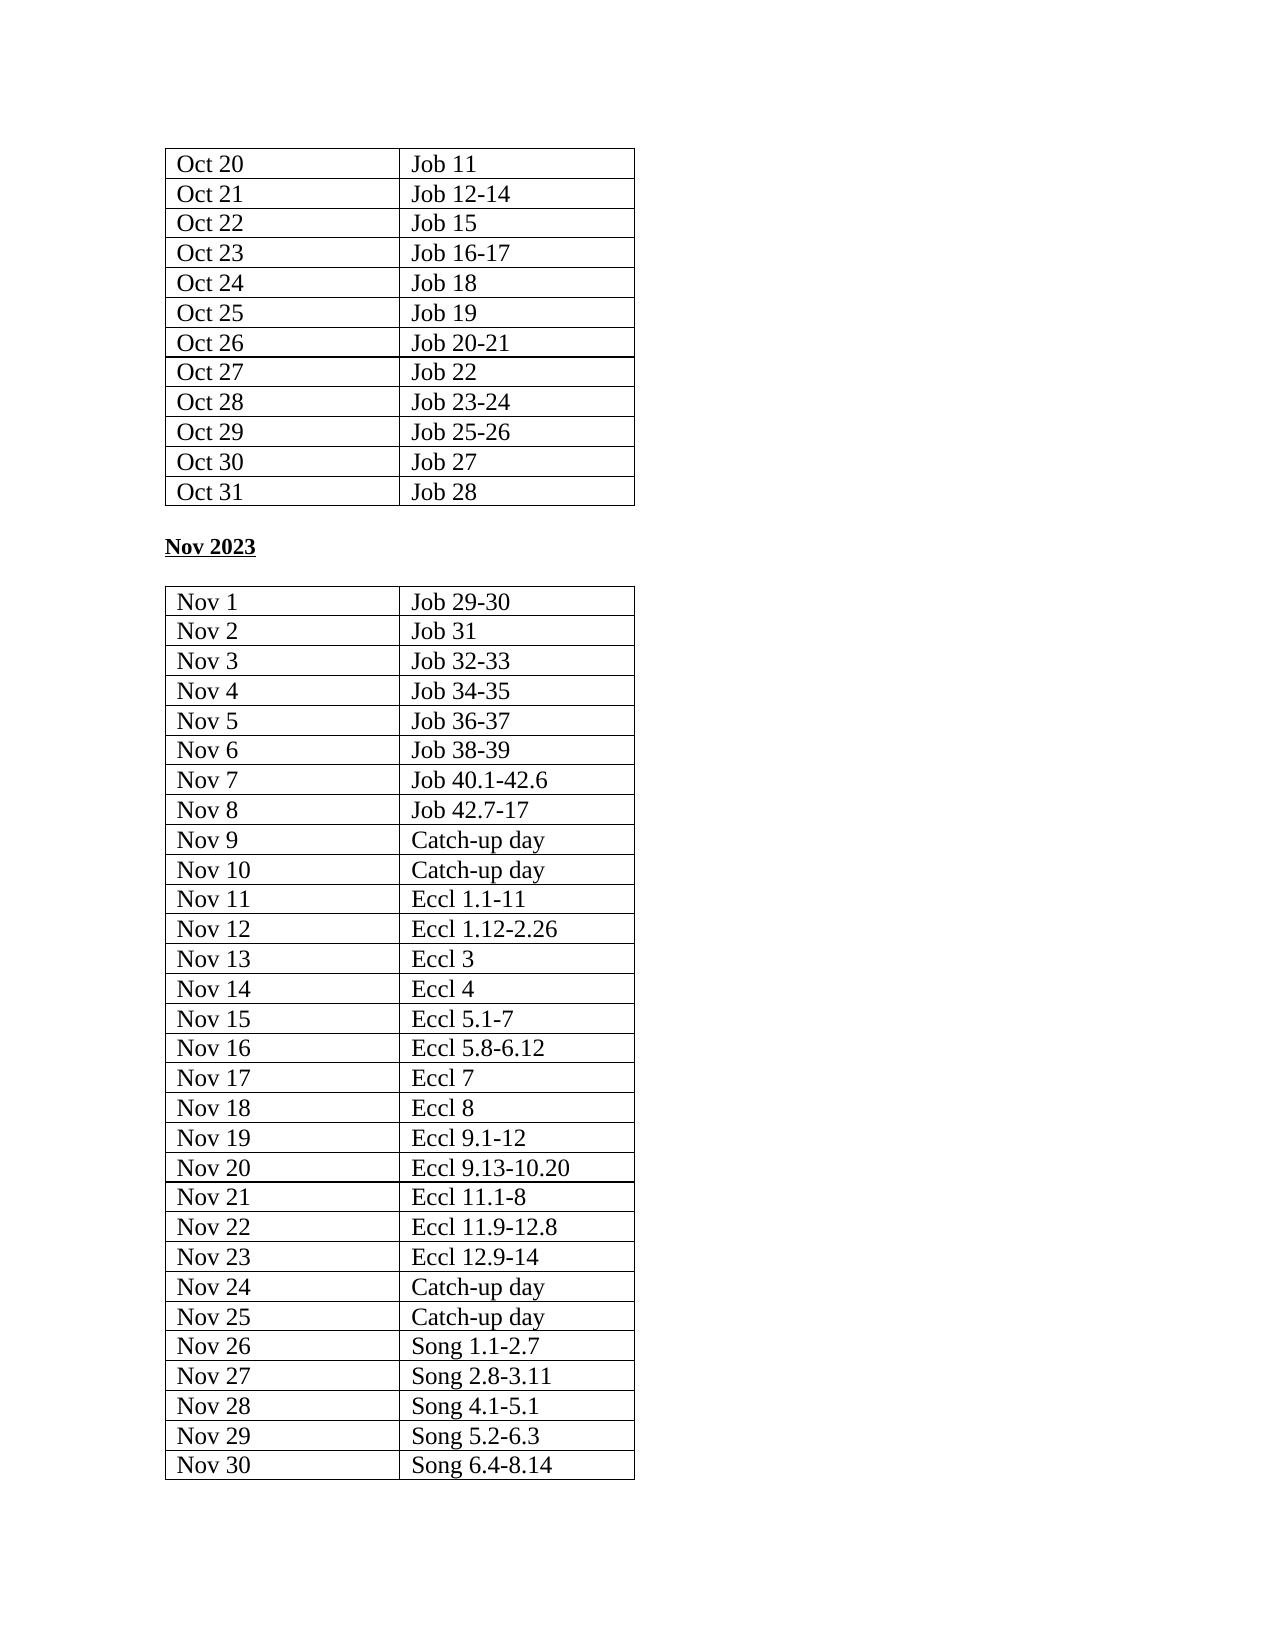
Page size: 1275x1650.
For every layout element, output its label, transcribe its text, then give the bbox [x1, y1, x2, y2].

table_cell Catch-up day [400, 1272, 634, 1301]
table_cell Eccl 11.1-8 [400, 1183, 634, 1211]
table_cell Job 25-26 [400, 417, 634, 446]
table_cell Nov 14 [166, 974, 399, 1003]
table_cell Song 4.1-5.1 [400, 1391, 634, 1420]
table_cell Song 5.2-6.3 [400, 1421, 634, 1449]
table_cell Oct 29 [166, 417, 399, 446]
table_cell Job 22 [400, 358, 634, 386]
table_cell Oct 23 [166, 238, 399, 267]
table_cell Job 27 [400, 447, 634, 476]
table_cell Nov 12 [166, 914, 399, 943]
table_cell Oct 21 [166, 179, 399, 207]
table_header Nov 1 [166, 587, 399, 615]
table_cell Job 19 [400, 298, 634, 327]
table_cell Job 28 [400, 477, 634, 505]
table_cell Nov 21 [166, 1183, 399, 1211]
table_cell Eccl 4 [400, 974, 634, 1003]
table_cell Nov 2 [166, 616, 399, 645]
table_cell Nov 30 [166, 1451, 399, 1479]
table_cell Oct 25 [166, 298, 399, 327]
table_cell Nov 29 [166, 1421, 399, 1449]
table_cell Nov 23 [166, 1242, 399, 1271]
table_cell Nov 6 [166, 736, 399, 764]
table_cell Nov 11 [166, 885, 399, 913]
table_cell Job 38-39 [400, 736, 634, 764]
table_cell Job 16-17 [400, 238, 634, 267]
table_cell Eccl 11.9-12.8 [400, 1212, 634, 1241]
table_cell Nov 18 [166, 1093, 399, 1122]
table_cell Nov 26 [166, 1331, 399, 1360]
table_cell Oct 31 [166, 477, 399, 505]
table_cell Nov 25 [166, 1302, 399, 1330]
table_cell Job 23-24 [400, 387, 634, 416]
table_cell Eccl 1.1-11 [400, 885, 634, 913]
table_cell Nov 28 [166, 1391, 399, 1420]
table_cell Eccl 8 [400, 1093, 634, 1122]
table_cell Oct 20 [166, 149, 399, 178]
table_cell Nov 13 [166, 944, 399, 973]
table_header Job 29-30 [400, 587, 634, 615]
table_cell Nov 20 [166, 1153, 399, 1181]
table_cell Oct 26 [166, 328, 399, 356]
table_cell Nov 4 [166, 676, 399, 705]
table_cell Catch-up day [400, 825, 634, 854]
table_cell Song 2.8-3.11 [400, 1361, 634, 1390]
table_cell Job 12-14 [400, 179, 634, 207]
table_cell Nov 16 [166, 1034, 399, 1062]
table_cell Nov 19 [166, 1123, 399, 1152]
table_cell Job 31 [400, 616, 634, 645]
table_cell Eccl 3 [400, 944, 634, 973]
table_cell Nov 7 [166, 765, 399, 794]
table_cell Nov 22 [166, 1212, 399, 1241]
table_cell Job 20-21 [400, 328, 634, 356]
table_cell Oct 27 [166, 358, 399, 386]
table_cell Oct 30 [166, 447, 399, 476]
table_cell Eccl 5.8-6.12 [400, 1034, 634, 1062]
table_cell Nov 9 [166, 825, 399, 854]
table_cell Eccl 5.1-7 [400, 1004, 634, 1032]
table_cell Job 18 [400, 268, 634, 297]
table_cell Job 34-35 [400, 676, 634, 705]
table_cell Nov 27 [166, 1361, 399, 1390]
table_cell Eccl 1.12-2.26 [400, 914, 634, 943]
table_cell Nov 24 [166, 1272, 399, 1301]
table_cell Job 15 [400, 209, 634, 237]
table_cell Job 40.1-42.6 [400, 765, 634, 794]
table_cell Song 6.4-8.14 [400, 1451, 634, 1479]
table_cell Nov 5 [166, 706, 399, 734]
table_cell Eccl 9.13-10.20 [400, 1153, 634, 1181]
table_cell Nov 10 [166, 855, 399, 883]
table_cell Nov 15 [166, 1004, 399, 1032]
table_cell Oct 28 [166, 387, 399, 416]
table_cell Job 36-37 [400, 706, 634, 734]
table_cell Oct 24 [166, 268, 399, 297]
table_cell Eccl 12.9-14 [400, 1242, 634, 1271]
text Nov 2023 [164, 533, 1110, 559]
table_cell Job 42.7-17 [400, 795, 634, 824]
table_cell Oct 22 [166, 209, 399, 237]
table_cell Song 1.1-2.7 [400, 1331, 634, 1360]
table_cell Nov 3 [166, 646, 399, 675]
table_cell Eccl 9.1-12 [400, 1123, 634, 1152]
table_cell Nov 8 [166, 795, 399, 824]
table_cell Job 11 [400, 149, 634, 178]
table_cell Catch-up day [400, 1302, 634, 1330]
table_cell Eccl 7 [400, 1063, 634, 1092]
table_cell Job 32-33 [400, 646, 634, 675]
table_cell Nov 17 [166, 1063, 399, 1092]
table_cell Catch-up day [400, 855, 634, 883]
